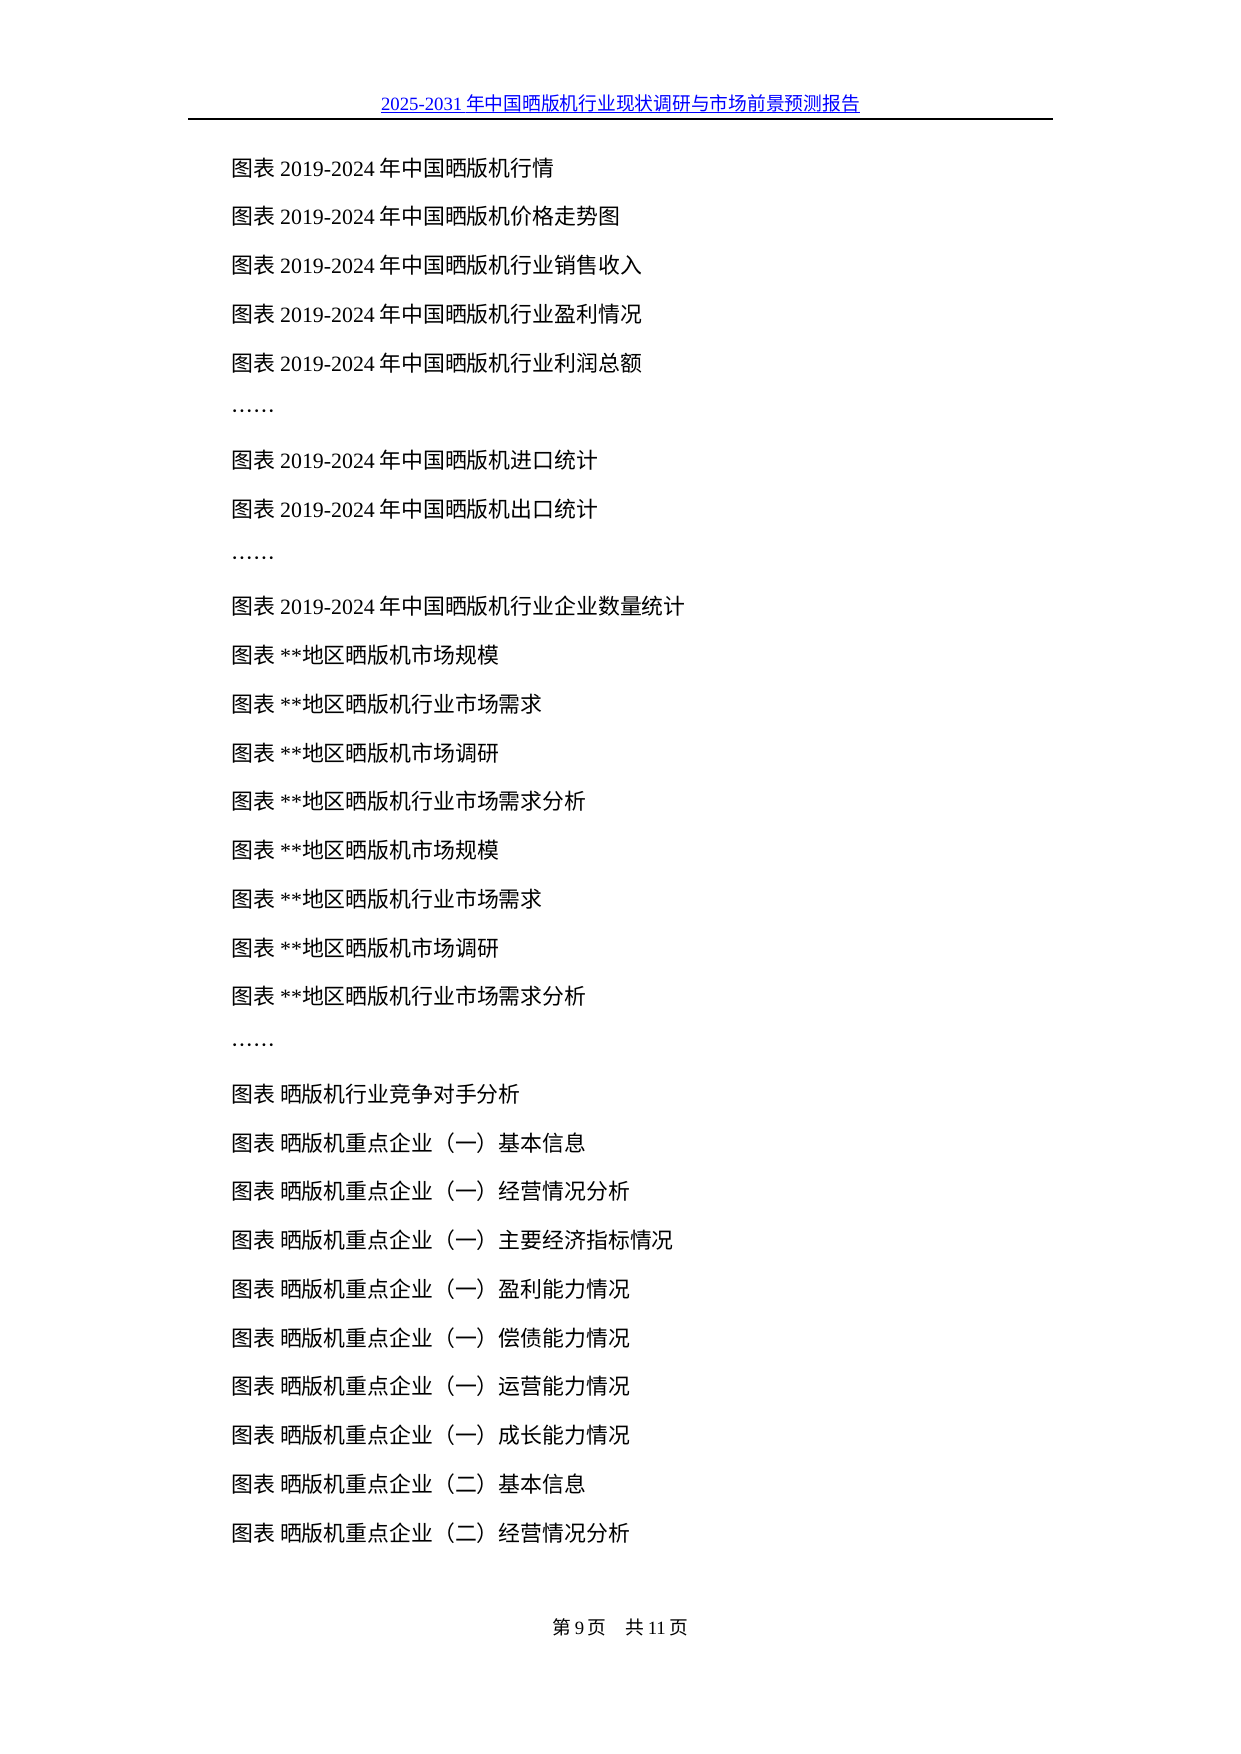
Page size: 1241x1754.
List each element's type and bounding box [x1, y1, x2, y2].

text [187, 150, 1053, 1548]
